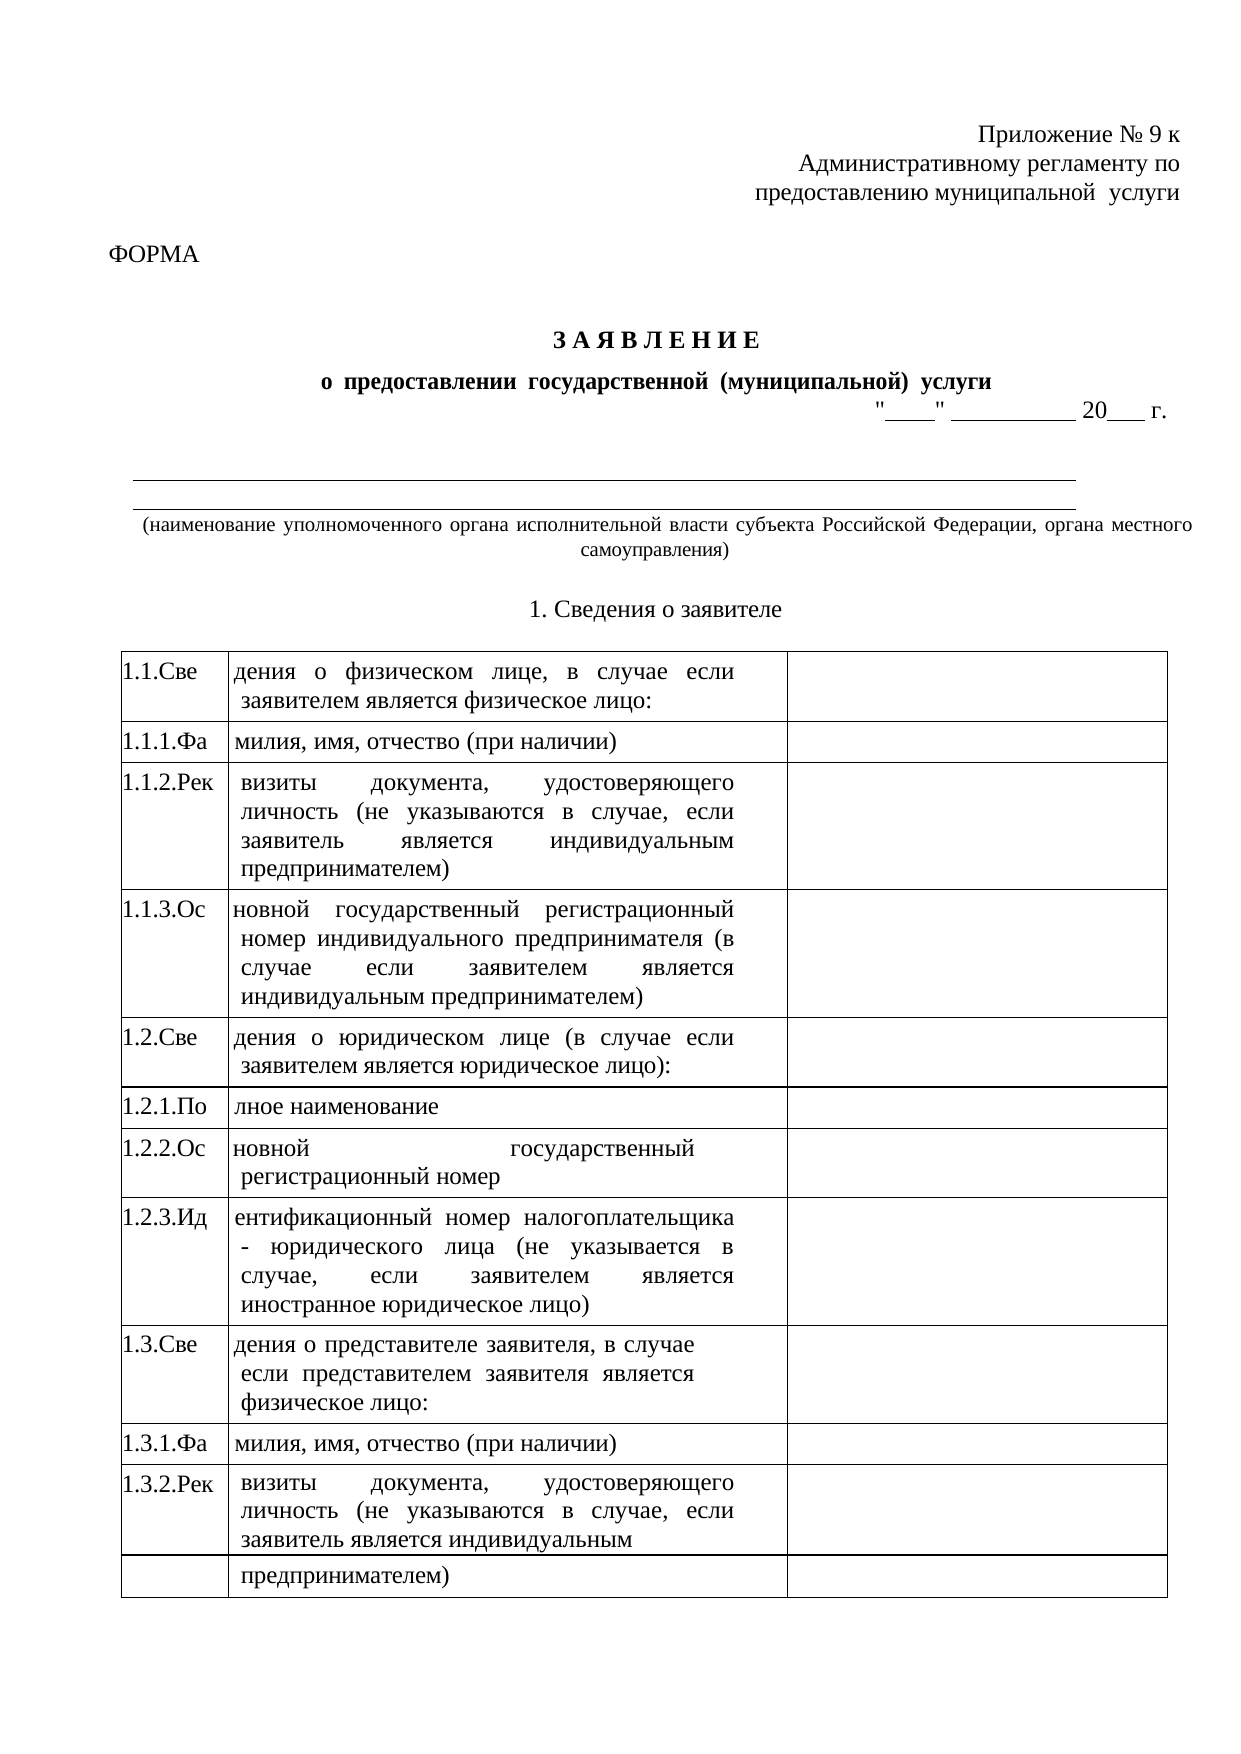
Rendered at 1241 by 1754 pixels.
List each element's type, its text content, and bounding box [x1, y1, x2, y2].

table_header [122, 1556, 228, 1597]
table_cell [788, 1129, 1167, 1197]
table_cell 1.1.3.Ос [122, 890, 228, 1017]
list Сведения о заявителе [529, 594, 1192, 622]
table_cell [788, 890, 1167, 1017]
table_cell [788, 1465, 1167, 1554]
table_cell 1.2.Све [122, 1018, 228, 1086]
table_cell 1.2.1.По [122, 1088, 228, 1127]
table_cell [788, 1424, 1167, 1464]
table_cell милия, имя, отчество (при наличии) [229, 1424, 787, 1464]
table_cell визиты документа, удостоверяющего личность (не указываются в случае, если заявитель является индивидуальным предпринимателем) [229, 763, 787, 889]
text о предоставлении государственной (муниципальной) услуги [120, 366, 1192, 395]
table_cell 1.2.2.Ос [122, 1129, 228, 1197]
table_cell 1.1.1.Фа [122, 722, 228, 762]
table_cell новной государственный регистрационный номер [229, 1129, 787, 1197]
table_cell дения о представителе заявителя, в случае если представителем заявителя является физическое лицо: [229, 1326, 787, 1423]
text Приложение № 9 к Административному регламенту по предоставлению муниципальной услуги [720, 119, 1180, 206]
table_cell [788, 763, 1167, 889]
text " " 20 г. [874, 395, 1192, 424]
table_header 1.1.Све [122, 652, 228, 721]
table_cell лное наименование [229, 1088, 787, 1127]
table_cell [788, 1088, 1167, 1127]
table_cell 1.2.3.Ид [122, 1198, 228, 1324]
table_cell [788, 1018, 1167, 1086]
table_cell 1.3.2.Рек [122, 1465, 228, 1554]
text (наименование уполномоченного органа исполнительной власти субъекта Российской Федерации, органа местного самоуправления) [142, 508, 1192, 561]
table_cell 1.1.2.Рек [122, 763, 228, 889]
table_cell милия, имя, отчество (при наличии) [229, 722, 787, 762]
table_cell 1.3.1.Фа [122, 1424, 228, 1464]
table_cell [788, 1198, 1167, 1324]
text ФОРМА [108, 239, 1180, 268]
table_cell [788, 1326, 1167, 1423]
table_cell [788, 722, 1167, 762]
table_header дения о физическом лице, в случае если заявителем является физическое лицо: [229, 652, 787, 721]
table_cell ентификационный номер налогоплательщика - юридического лица (не указывается в случае, если заявителем является иностранное юридическое лицо) [229, 1198, 787, 1324]
table_header [788, 652, 1167, 721]
table_cell дения о юридическом лице (в случае если заявителем является юридическое лицо): [229, 1018, 787, 1086]
table_cell новной государственный регистрационный номер индивидуального предпринимателя (в случае если заявителем является индивидуальным предпринимателем) [229, 890, 787, 1017]
table_cell 1.3.Све [122, 1326, 228, 1423]
table_header предпринимателем) [229, 1556, 787, 1597]
table_header [788, 1556, 1167, 1597]
table_cell визиты документа, удостоверяющего личность (не указываются в случае, если заявитель является индивидуальным [229, 1465, 787, 1554]
text З А Я В Л Е Н И Е [136, 325, 1177, 354]
